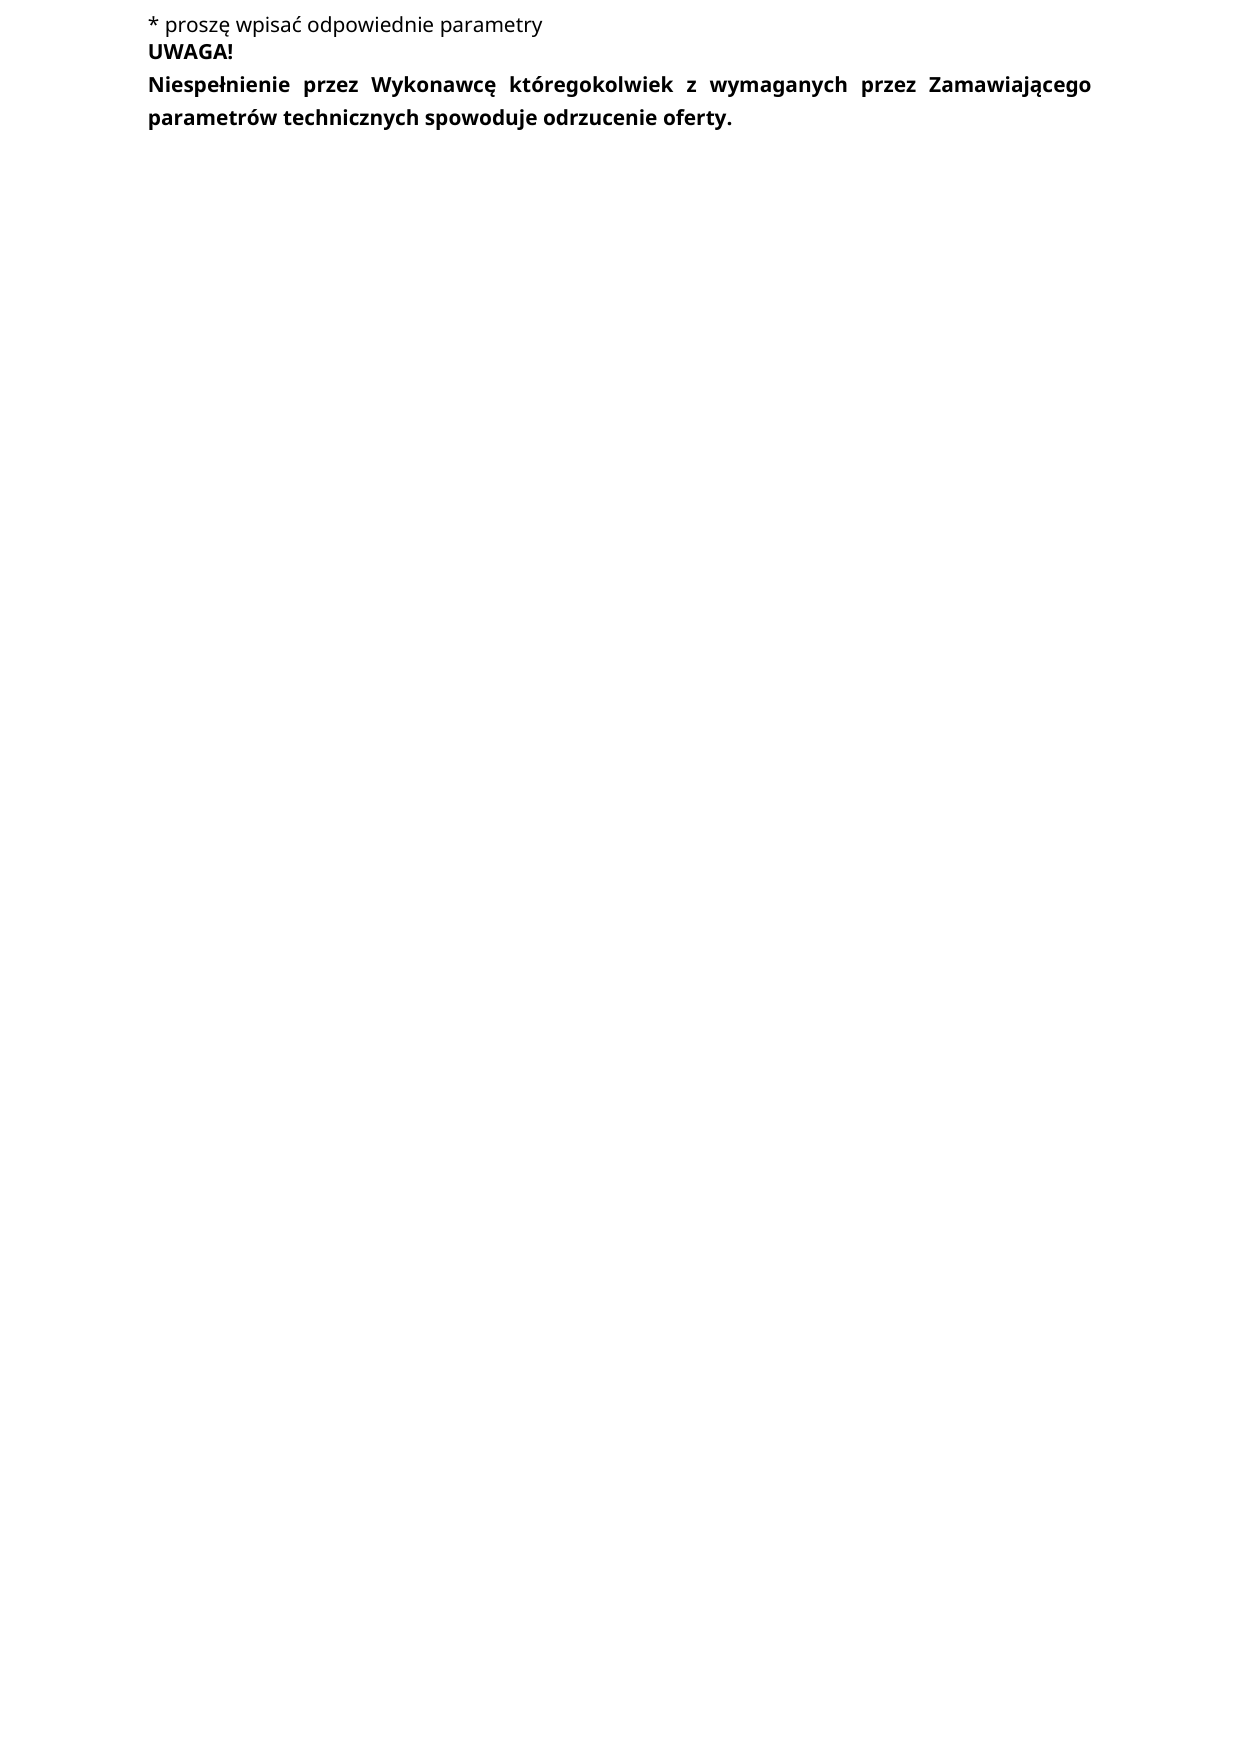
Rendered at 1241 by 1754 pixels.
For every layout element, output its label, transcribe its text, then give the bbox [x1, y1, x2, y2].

text Niespełnienie przez Wykonawcę któregokolwiek z wymaganych przez Zamawiającego parametrów technicznych spowoduje odrzucenie oferty. [148, 70, 1093, 131]
text * proszę wpisać odpowiednie parametry [148, 15, 1093, 37]
text UWAGA! [148, 37, 1093, 66]
